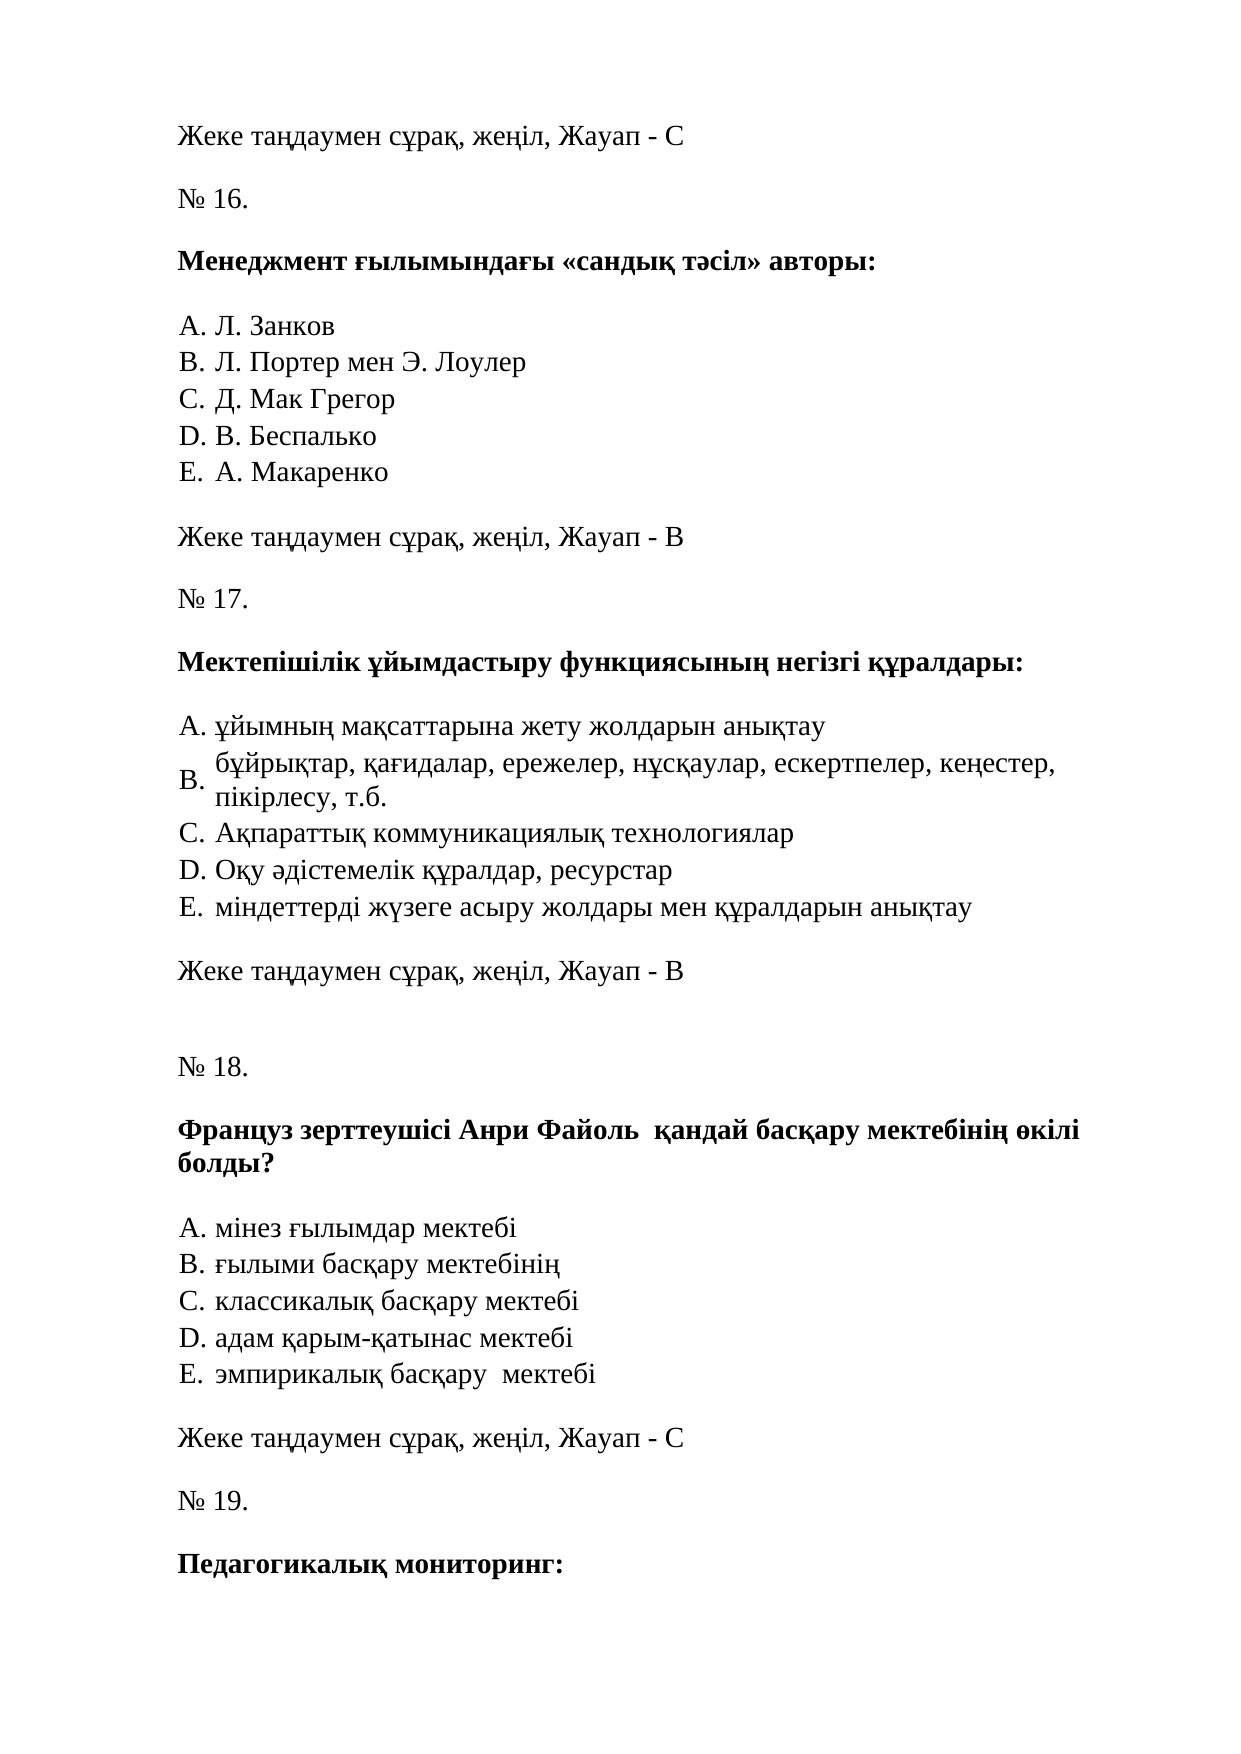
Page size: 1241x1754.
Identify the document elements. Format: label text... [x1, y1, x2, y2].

table_cell Л. Портер мен Э. Лоулер [214, 343, 533, 379]
text № 18. [177, 1049, 1152, 1083]
text Мектепішілік ұйымдacтыру функцияcының нeгiзгi құрaлдaры: [177, 644, 1152, 678]
table_cell В. Беспалько [214, 416, 533, 453]
table_header A. [177, 707, 213, 743]
table_cell Оқу әдістемелік құралдар, ресурстар [214, 850, 1152, 887]
table_cell B. [177, 744, 213, 814]
table_cell C. [177, 1281, 213, 1318]
table_cell адам қарым-қатынас мектебі [214, 1318, 602, 1355]
table_cell ғылыми басқару мектебінің [214, 1245, 602, 1281]
table_cell E. [177, 453, 213, 489]
text Жеке таңдаумен сұрақ, жеңiл, Жауап - B [177, 953, 1152, 986]
table_cell міндеттерді жүзеге асыру жолдары мен құралдарын анықтау [214, 887, 1152, 924]
table_cell классикалық басқару мектебі [214, 1281, 602, 1318]
table_cell бұйрықтaр, қaғидaлaр, eрeжeлeр, нұcқaулaр, ecкeртпeлeр, кeңecтeр, пiкiрлecу, т.б. [214, 744, 1152, 814]
table_header мінез ғылымдар мектебі [214, 1208, 602, 1245]
table_cell А. Макаренко [214, 453, 533, 489]
table_cell B. [177, 1245, 213, 1281]
text Жеке таңдаумен сұрақ, жеңiл, Жауап - C [177, 118, 1152, 152]
table_header A. [177, 306, 213, 343]
text Педагогикалық мониторинг: [177, 1546, 1152, 1579]
table_cell Д. Мак Грегор [214, 380, 533, 416]
text № 17. [177, 581, 1152, 615]
table_cell E. [177, 1355, 213, 1391]
table_cell E. [177, 887, 213, 924]
table_cell C. [177, 380, 213, 416]
table_cell D. [177, 850, 213, 887]
table_header Л. Занков [214, 306, 533, 343]
table_cell B. [177, 343, 213, 379]
table_cell C. [177, 814, 213, 850]
text № 19. [177, 1483, 1152, 1517]
text Жеке таңдаумен сұрақ, жеңiл, Жауап - B [177, 519, 1152, 552]
text № 16. [177, 181, 1152, 214]
table_cell Ақпараттық коммуникациялық технологиялар [214, 814, 1152, 850]
table_cell D. [177, 416, 213, 453]
text Менеджмент ғылымындағы «сандық тәсіл» авторы: [177, 243, 1152, 277]
table_header A. [177, 1208, 213, 1245]
text Француз зерттеушісі Анри Файоль қандай басқару мектебінің өкілі болды? [177, 1112, 1152, 1179]
table_cell D. [177, 1318, 213, 1355]
table_header ұйымның мақсаттарына жету жолдарын анықтау [214, 707, 1152, 743]
text Жеке таңдаумен сұрақ, жеңiл, Жауап - C [177, 1421, 1152, 1454]
table_cell эмпирикалық басқару мектебі [214, 1355, 602, 1391]
